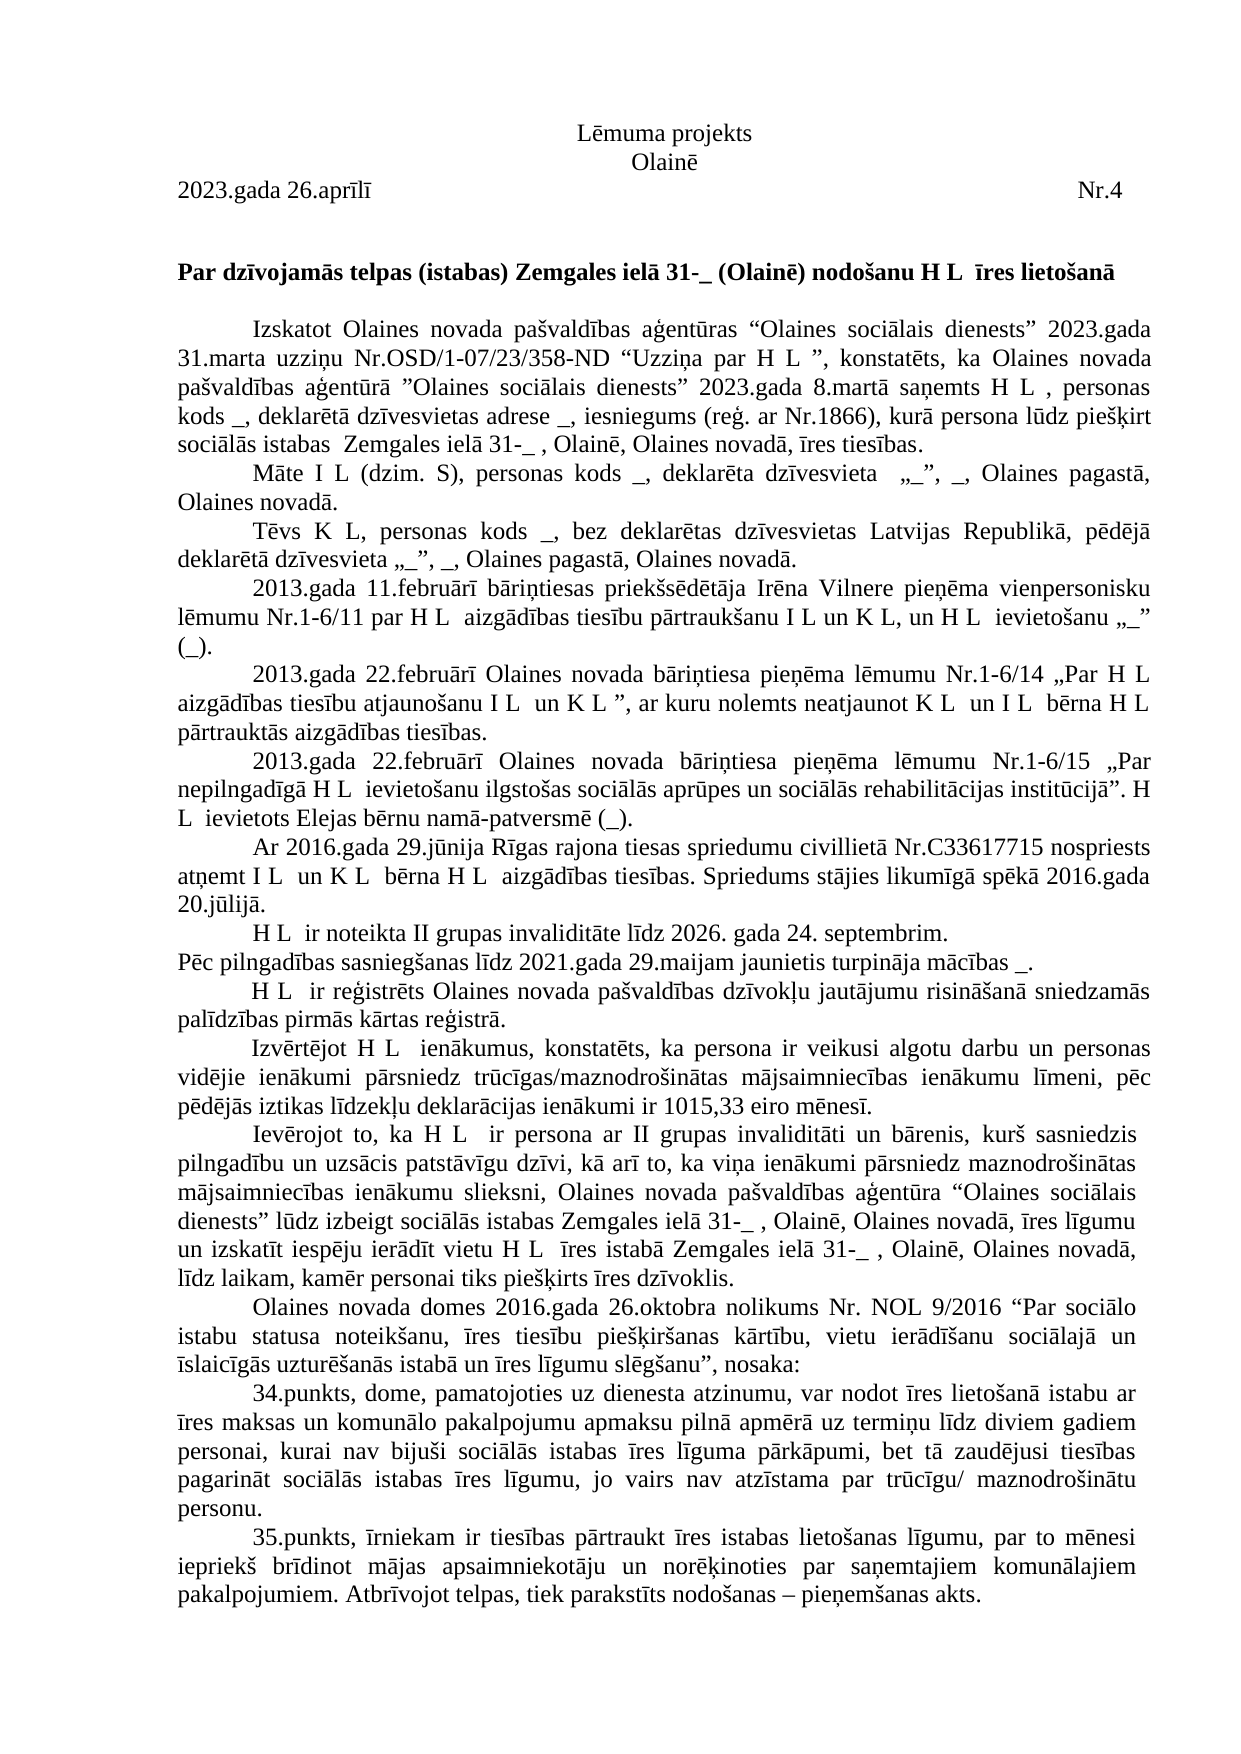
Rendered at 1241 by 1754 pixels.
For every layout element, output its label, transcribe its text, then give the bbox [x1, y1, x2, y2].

text 2013.gada 22.februārī Olaines novada bāriņtiesa pieņēma lēmumu Nr.1-6/14 „Par H L aizgādības tiesību atjaunošanu I L un K L ”, ar kuru nolemts neatjaunot K L un I L bērna H L pārtrauktās aizgādības tiesības. [177, 659, 1152, 746]
text Olaines novada domes 2016.gada 26.oktobra nolikums Nr. NOL 9/2016 “Par sociālo istabu statusa noteikšanu, īres tiesību piešķiršanas kārtību, vietu ierādīšanu sociālajā un īslaicīgās uzturēšanās istabā un īres līgumu slēgšanu”, nosaka: [177, 1292, 1137, 1378]
text Izvērtējot H L ienākumus, konstatēts, ka persona ir veikusi algotu darbu un personas vidējie ienākumi pārsniedz trūcīgas/maznodrošinātas mājsaimniecības ienākumu līmeni, pēc pēdējās iztikas līdzekļu deklarācijas ienākumi ir 1015,33 eiro mēnesī. [177, 1033, 1152, 1119]
text 34.punkts, dome, pamatojoties uz dienesta atzinumu, var nodot īres lietošanā istabu ar īres maksas un komunālo pakalpojumu apmaksu pilnā apmērā uz termiņu līdz diviem gadiem personai, kurai nav bijuši sociālās istabas īres līguma pārkāpumi, bet tā zaudējusi tiesības pagarināt sociālās istabas īres līgumu, jo vairs nav atzīstama par trūcīgu/ maznodrošinātu personu. [177, 1378, 1137, 1522]
text H L ir noteikta II grupas invaliditāte līdz 2026. gada 24. septembrim. [177, 918, 1152, 947]
text Māte I L (dzim. S), personas kods _, deklarēta dzīvesvieta „_”, _, Olaines pagastā, Olaines novadā. [177, 458, 1152, 516]
text 2013.gada 22.februārī Olaines novada bāriņtiesa pieņēma lēmumu Nr.1-6/15 „Par nepilngadīgā H L ievietošanu ilgstošas sociālās aprūpes un sociālās rehabilitācijas institūcijā”. H L ievietots Elejas bērnu namā-patversmē (_). [177, 746, 1152, 832]
text Par dzīvojamās telpas (istabas) Zemgales ielā 31-_ (Olainē) nodošanu H L īres lietošanā [177, 257, 1152, 286]
text Tēvs K L, personas kods _, bez deklarētas dzīvesvietas Latvijas Republikā, pēdējā deklarētā dzīvesvieta „_”, _, Olaines pagastā, Olaines novadā. [177, 516, 1152, 573]
text Ievērojot to, ka H L ir persona ar II grupas invaliditāti un bārenis, kurš sasniedzis pilngadību un uzsācis patstāvīgu dzīvi, kā arī to, ka viņa ienākumi pārsniedz maznodrošinātas mājsaimniecības ienākumu slieksni, Olaines novada pašvaldības aģentūra “Olaines sociālais dienests” lūdz izbeigt sociālās istabas Zemgales ielā 31-_ , Olainē, Olaines novadā, īres līgumu un izskatīt iespēju ierādīt vietu H L īres istabā Zemgales ielā 31-_ , Olainē, Olaines novadā, līdz laikam, kamēr personai tiks piešķirts īres dzīvoklis. [177, 1119, 1137, 1292]
text Olainē [177, 147, 1152, 176]
text 2023.gada 26.aprīlī Nr.4 [177, 176, 1152, 204]
text Ar 2016.gada 29.jūnija Rīgas rajona tiesas spriedumu civillietā Nr.C33617715 nospriests atņemt I L un K L bērna H L aizgādības tiesības. Spriedums stājies likumīgā spēkā 2016.gada 20.jūlijā. [177, 832, 1152, 918]
text Lēmuma projekts [177, 118, 1152, 147]
text 2013.gada 11.februārī bāriņtiesas priekšsēdētāja Irēna Vilnere pieņēma vienpersonisku lēmumu Nr.1-6/11 par H L aizgādības tiesību pārtraukšanu I L un K L, un H L ievietošanu „_” (_). [177, 573, 1152, 659]
text Pēc pilngadības sasniegšanas līdz 2021.gada 29.maijam jaunietis turpināja mācības _. [177, 947, 1152, 976]
text 35.punkts, īrniekam ir tiesības pārtraukt īres istabas lietošanas līgumu, par to mēnesi iepriekš brīdinot mājas apsaimniekotāju un norēķinoties par saņemtajiem komunālajiem pakalpojumiem. Atbrīvojot telpas, tiek parakstīts nodošanas – pieņemšanas akts. [177, 1522, 1137, 1608]
text Izskatot Olaines novada pašvaldības aģentūras “Olaines sociālais dienests” 2023.gada 31.marta uzziņu Nr.OSD/1-07/23/358-ND “Uzziņa par H L ”, konstatēts, ka Olaines novada pašvaldības aģentūrā ”Olaines sociālais dienests” 2023.gada 8.martā saņemts H L , personas kods _, deklarētā dzīvesvietas adrese _, iesniegums (reģ. ar Nr.1866), kurā persona lūdz piešķirt sociālās istabas Zemgales ielā 31-_ , Olainē, Olaines novadā, īres tiesības. [177, 314, 1152, 458]
text H L ir reģistrēts Olaines novada pašvaldības dzīvokļu jautājumu risināšanā sniedzamās palīdzības pirmās kārtas reģistrā. [177, 976, 1152, 1033]
